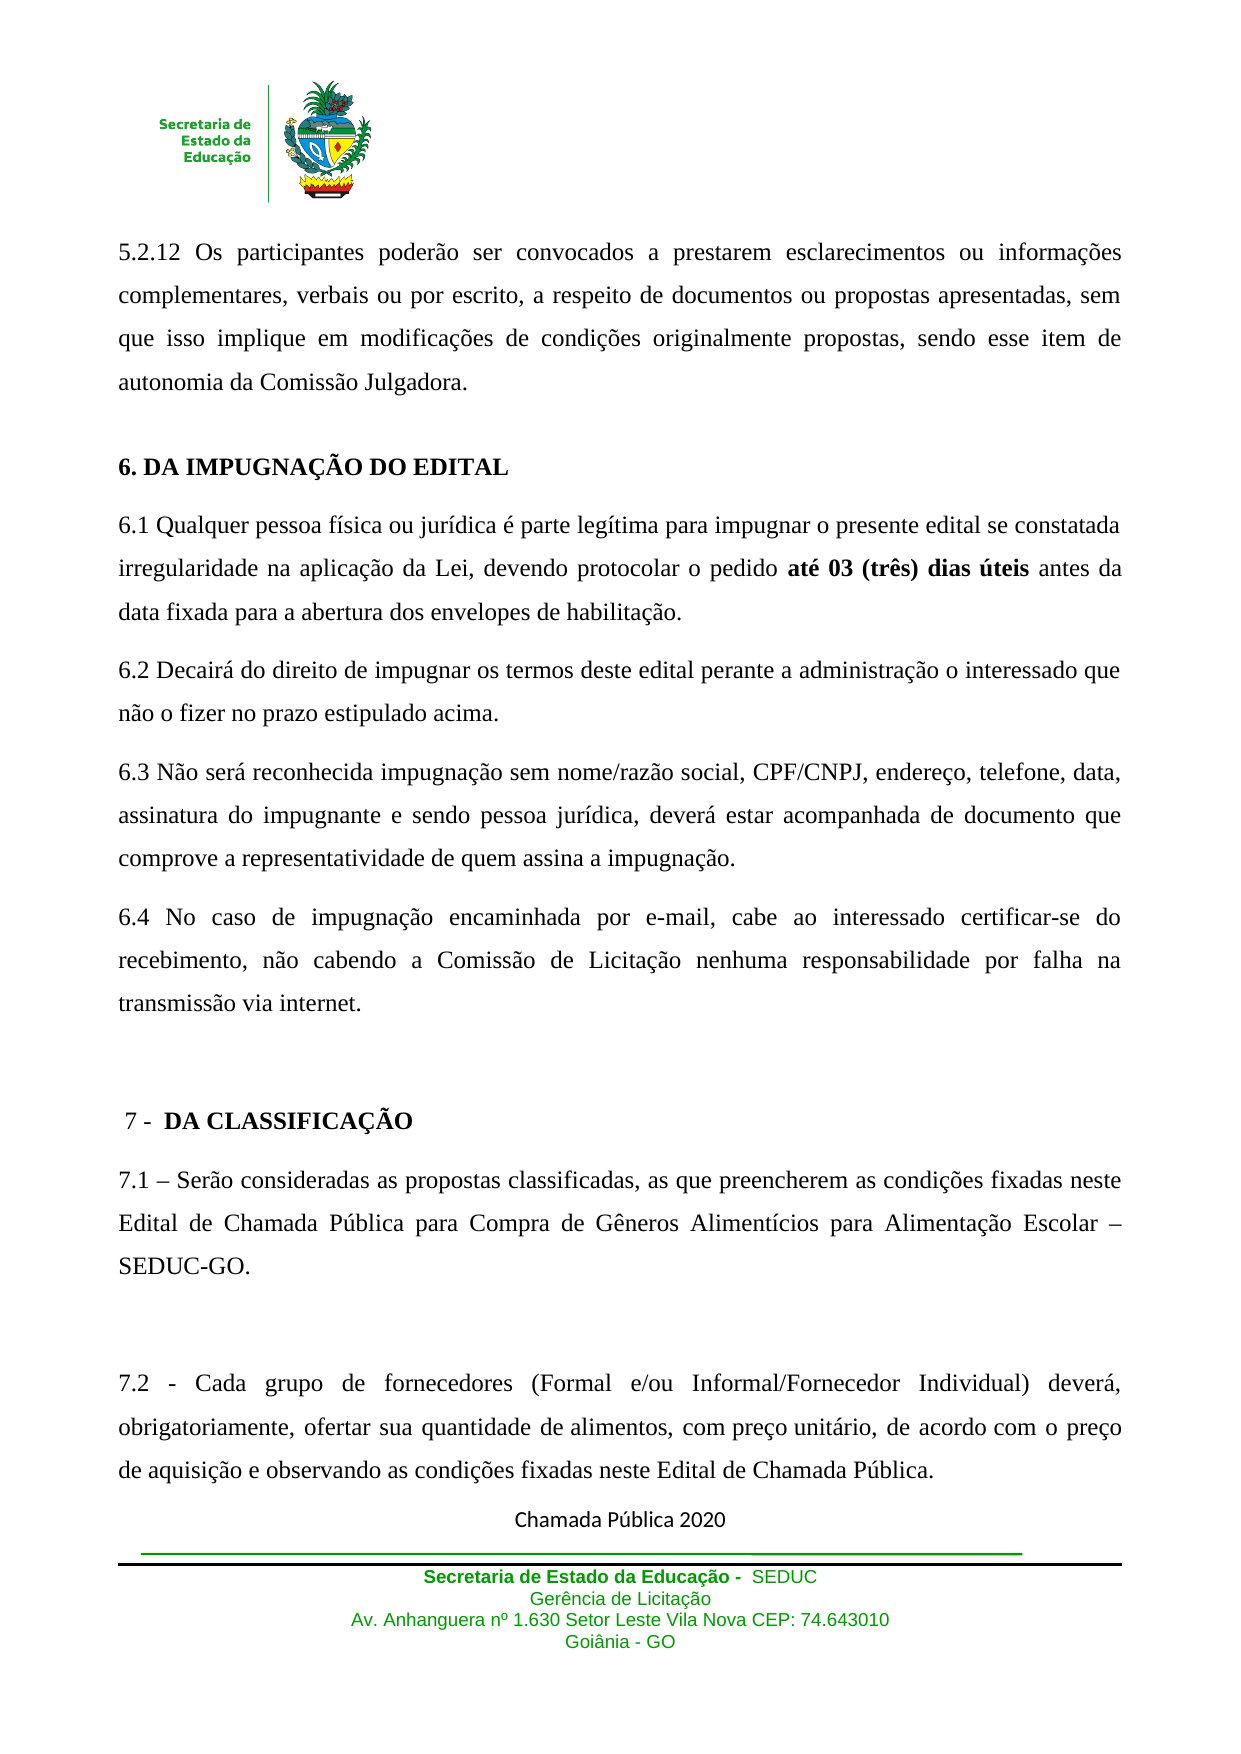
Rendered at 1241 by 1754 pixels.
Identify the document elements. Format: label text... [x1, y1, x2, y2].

text 6. DA IMPUGNAÇÃO DO EDITAL [118, 452, 1122, 480]
text 6.3 Não será reconhecida impugnação sem nome/razão social, CPF/CNPJ, endereço, telefone, data, assinatura do impugnante e sendo pessoa jurídica, deverá estar acompanhada de documento que comprove a representatividade de quem assina a impugnação. [118, 757, 1122, 872]
text 6.1 Qualquer pessoa física ou jurídica é parte legítima para impugnar o presente edital se constatada irregularidade na aplicação da Lei, devendo protocolar o pedido até 03 (três) dias úteis antes da data fixada para a abertura dos envelopes de habilitação. [118, 510, 1122, 625]
text 6.4 No caso de impugnação encaminhada por e-mail, cabe ao interessado certificar-se do recebimento, não cabendo a Comissão de Licitação nenhuma responsabilidade por falha na transmissão via internet. [118, 902, 1122, 1017]
text 5.2.12 Os participantes poderão ser convocados a prestarem esclarecimentos ou informações complementares, verbais ou por escrito, a respeito de documentos ou propostas apresentadas, sem que isso implique em modificações de condições originalmente propostas, sendo esse item de autonomia da Comissão Julgadora. [118, 237, 1122, 395]
text 6.2 Decairá do direito de impugnar os termos deste edital perante a administração o interessado que não o fizer no prazo estipulado acima. [118, 655, 1122, 727]
text 7.2 - Cada grupo de fornecedores (Formal e/ou Informal/Fornecedor Individual) deverá, obrigatoriamente, ofertar sua quantidade de alimentos, com preço unitário, de acordo com o preço de aquisição e observando as condições fixadas neste Edital de Chamada Pública. [118, 1368, 1122, 1483]
text 7.1 – Serão consideradas as propostas classificadas, as que preencherem as condições fixadas neste Edital de Chamada Pública para Compra de Gêneros Alimentícios para Alimentação Escolar – SEDUC-GO. [118, 1165, 1122, 1280]
picture [118, 73, 412, 210]
text 7 - DA CLASSIFICAÇÃO [118, 1106, 1122, 1135]
